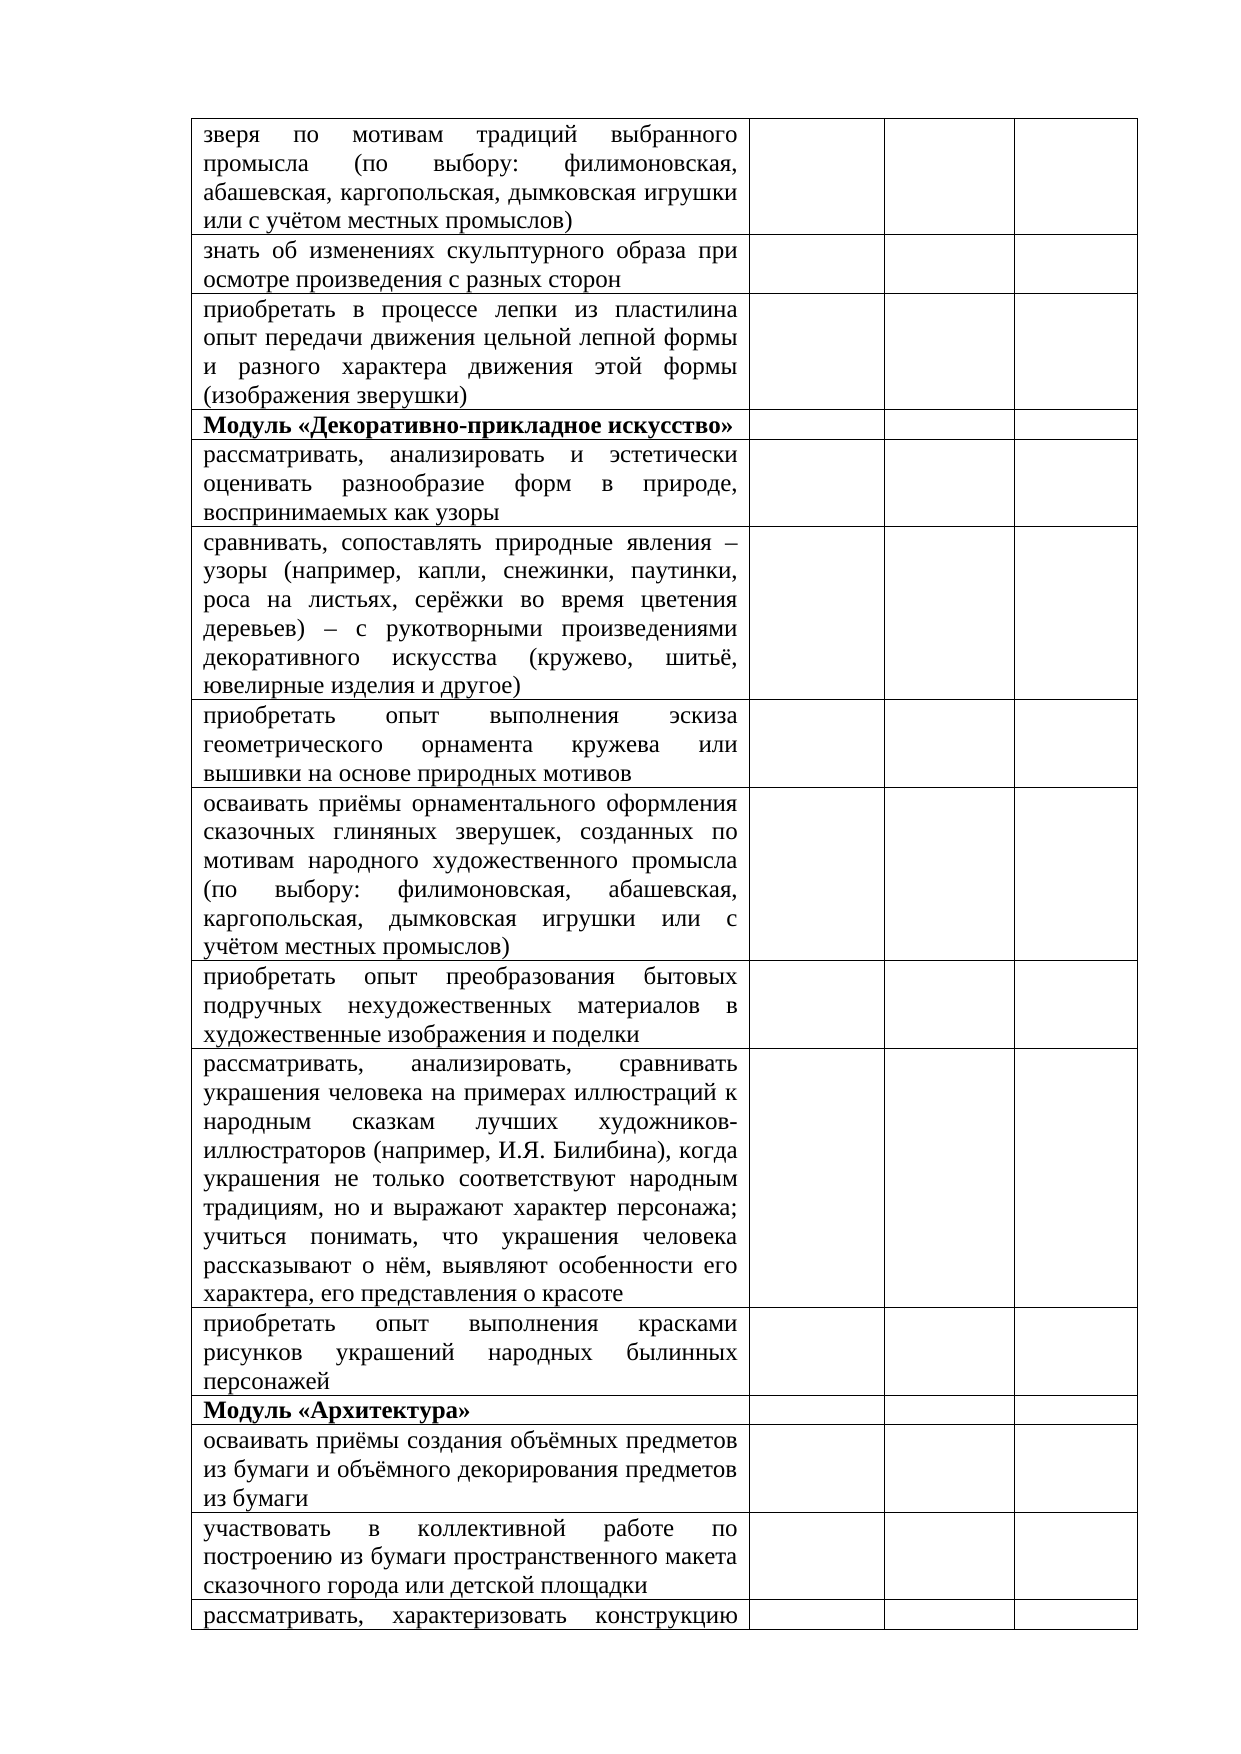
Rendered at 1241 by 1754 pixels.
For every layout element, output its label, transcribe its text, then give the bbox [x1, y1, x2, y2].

table_cell [885, 1396, 1014, 1424]
table_cell [1015, 1049, 1137, 1307]
table_cell Модуль «Декоративно-прикладное искусство» [192, 410, 749, 438]
table_cell осваивать приёмы орнаментального оформления сказочных глиняных зверушек, созданных по мотивам народного художественного промысла (по выбору: филимоновская, абашевская, каргопольская, дымковская игрушки или с учётом местных промыслов) [192, 788, 749, 960]
table_cell [885, 527, 1014, 699]
table_cell [1015, 235, 1137, 293]
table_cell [192, 1600, 749, 1629]
table_cell [885, 235, 1014, 293]
table_cell [885, 700, 1014, 787]
table_cell [885, 1600, 1014, 1629]
table_cell приобретать в процессе лепки из пластилина опыт передачи движения цельной лепной формы и разного характера движения этой формы (изображения зверушки) [192, 294, 749, 409]
table_cell приобретать опыт выполнения красками рисунков украшений народных былинных персонажей [192, 1308, 749, 1394]
table_cell [750, 1513, 884, 1599]
table_cell [1015, 294, 1137, 409]
table_cell [750, 119, 884, 234]
table_cell [750, 235, 884, 293]
table_cell [885, 440, 1014, 526]
table_cell [885, 1049, 1014, 1307]
table_cell участвовать в коллективной работе по построению из бумаги пространственного макета сказочного города или детской площадки [192, 1513, 749, 1599]
table_cell сравнивать, сопоставлять природные явления – узоры (например, капли, снежинки, паутинки, роса на листьях, серёжки во время цветения деревьев) – с рукотворными произведениями декоративного искусства (кружево, шитьё, ювелирные изделия и другое) [192, 527, 749, 699]
table_cell [885, 1425, 1014, 1512]
table_cell [750, 700, 884, 787]
table_cell Модуль «Архитектура» [192, 1396, 749, 1424]
table_cell приобретать опыт выполнения эскиза геометрического орнамента кружева или вышивки на основе природных мотивов [192, 700, 749, 787]
table_cell [1015, 410, 1137, 438]
table_cell [1015, 700, 1137, 787]
table_cell [1015, 1600, 1137, 1629]
table_cell [750, 1425, 884, 1512]
table_cell [1015, 527, 1137, 699]
table_cell [1015, 961, 1137, 1047]
table_cell рассматривать, анализировать, сравнивать украшения человека на примерах иллюстраций к народным сказкам лучших художников-иллюстраторов (например, И.Я. Билибина), когда украшения не только соответствуют народным традициям, но и выражают характер персонажа; учиться понимать, что украшения человека рассказывают о нём, выявляют особенности его характера, его представления о красоте [192, 1049, 749, 1307]
table_cell [750, 961, 884, 1047]
table_cell [1015, 1513, 1137, 1599]
table_cell [1015, 1396, 1137, 1424]
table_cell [192, 119, 749, 234]
table_cell [750, 1049, 884, 1307]
table_cell [885, 119, 1014, 234]
table_cell [885, 788, 1014, 960]
table_cell [750, 788, 884, 960]
table_cell [750, 440, 884, 526]
table_cell [750, 1600, 884, 1629]
table_cell [1015, 440, 1137, 526]
table_cell [750, 1308, 884, 1394]
table_cell [885, 1308, 1014, 1394]
table_cell [1015, 788, 1137, 960]
table_cell [885, 410, 1014, 438]
table_cell [750, 1396, 884, 1424]
table_cell [750, 527, 884, 699]
table_cell осваивать приёмы создания объёмных предметов из бумаги и объёмного декорирования предметов из бумаги [192, 1425, 749, 1512]
table_cell [885, 961, 1014, 1047]
table_cell [1015, 1425, 1137, 1512]
table_cell [885, 1513, 1014, 1599]
table_cell [750, 410, 884, 438]
table_cell знать об изменениях скульптурного образа при осмотре произведения с разных сторон [192, 235, 749, 293]
table_cell [750, 294, 884, 409]
table_cell приобретать опыт преобразования бытовых подручных нехудожественных материалов в художественные изображения и поделки [192, 961, 749, 1047]
table_cell рассматривать, анализировать и эстетически оценивать разнообразие форм в природе, воспринимаемых как узоры [192, 440, 749, 526]
table_cell [1015, 119, 1137, 234]
table_cell [885, 294, 1014, 409]
table_cell [1015, 1308, 1137, 1394]
